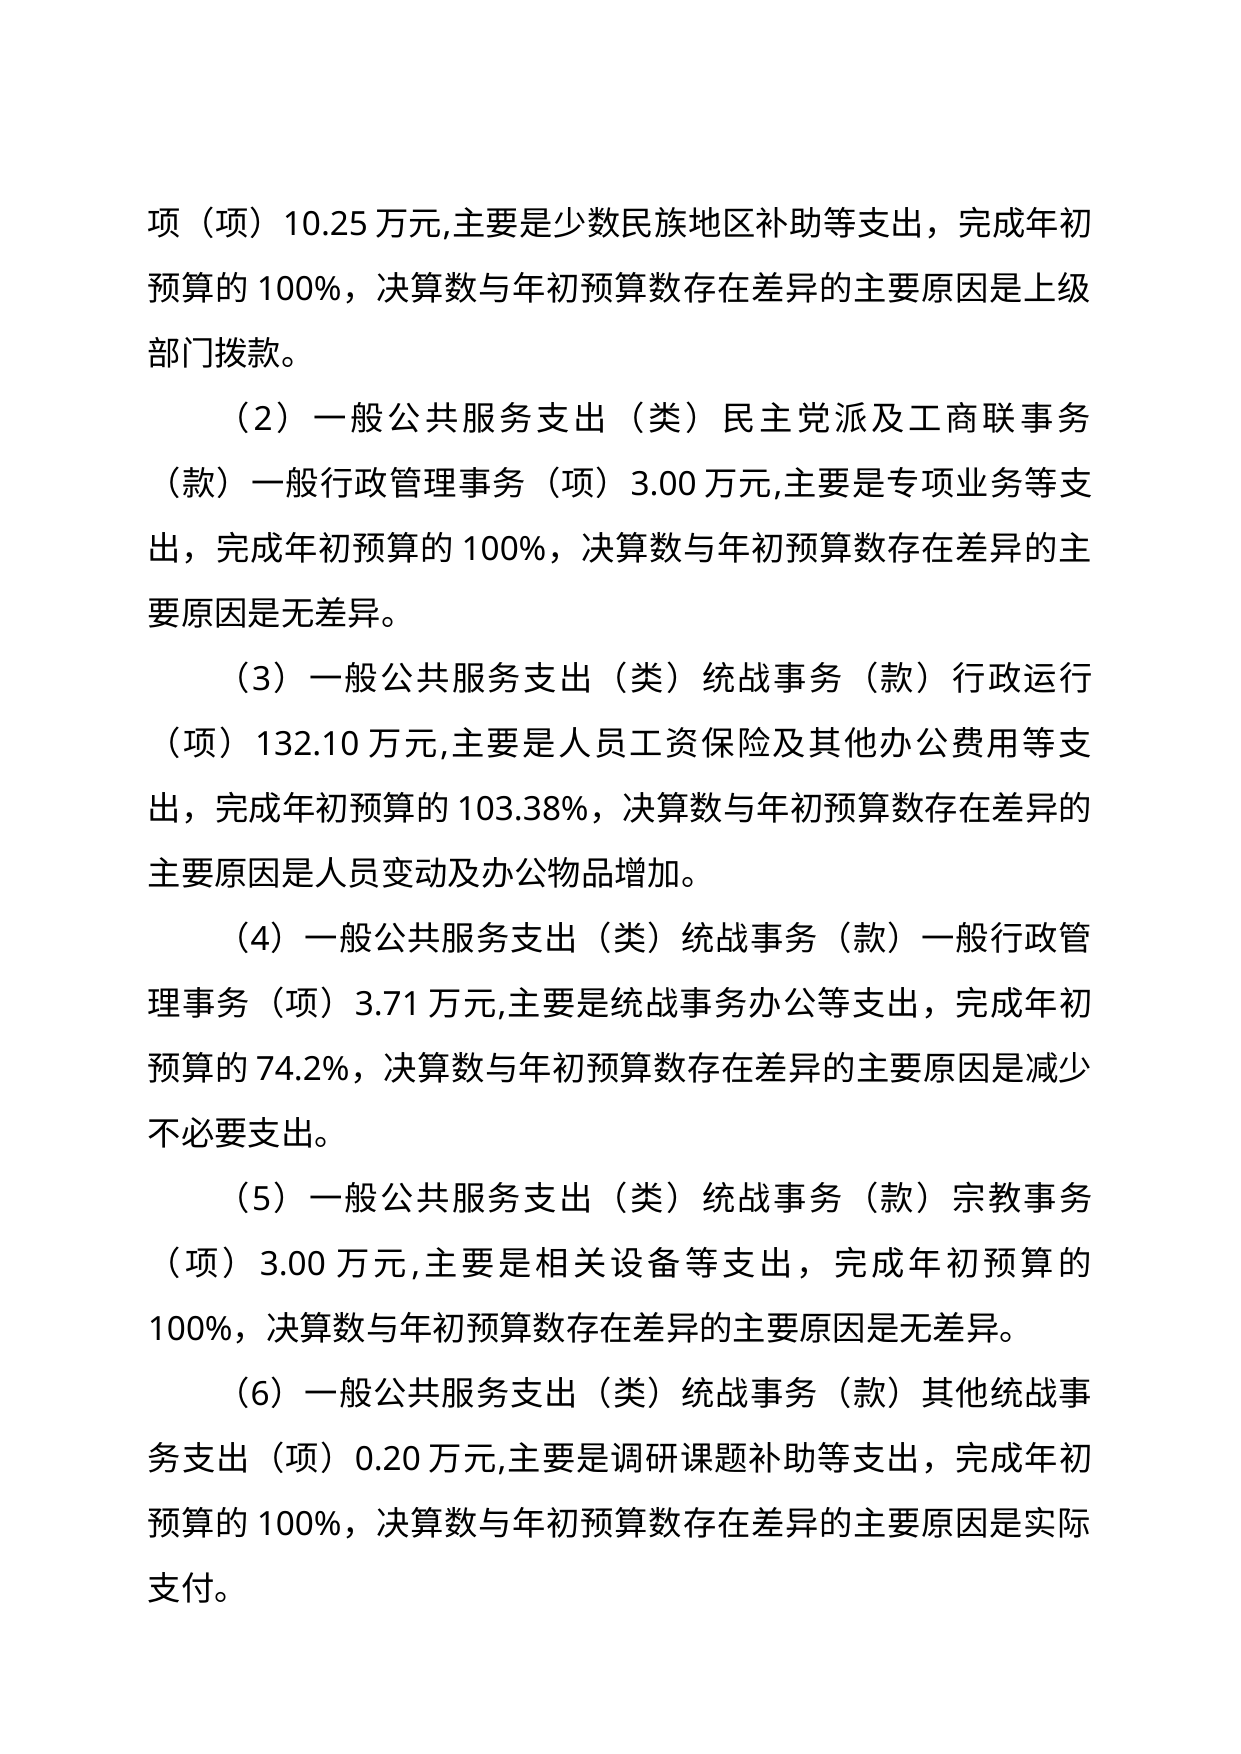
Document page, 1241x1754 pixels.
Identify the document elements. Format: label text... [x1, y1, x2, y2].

text （4）一般公共服务支出（类）统战事务（款）一般行政管理事务（项）3.71万元,主要是统战事务办公等支出，完成年初预算的74.2%，决算数与年初预算数存在差异的主要原因是减少不必要支出。 [148, 903, 1093, 1163]
text （6）一般公共服务支出（类）统战事务（款）其他统战事务支出（项）0.20万元,主要是调研课题补助等支出，完成年初预算的100%，决算数与年初预算数存在差异的主要原因是实际支付。 [148, 1358, 1093, 1618]
text （3）一般公共服务支出（类）统战事务（款）行政运行（项）132.10万元,主要是人员工资保险及其他办公费用等支出，完成年初预算的103.38%，决算数与年初预算数存在差异的主要原因是人员变动及办公物品增加。 [148, 643, 1093, 903]
text （5）一般公共服务支出（类）统战事务（款）宗教事务（项）3.00万元,主要是相关设备等支出，完成年初预算的100%，决算数与年初预算数存在差异的主要原因是无差异。 [148, 1163, 1093, 1358]
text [148, 188, 1093, 383]
text （2）一般公共服务支出（类）民主党派及工商联事务（款）一般行政管理事务（项）3.00万元,主要是专项业务等支出，完成年初预算的100%，决算数与年初预算数存在差异的主要原因是无差异。 [148, 383, 1093, 643]
